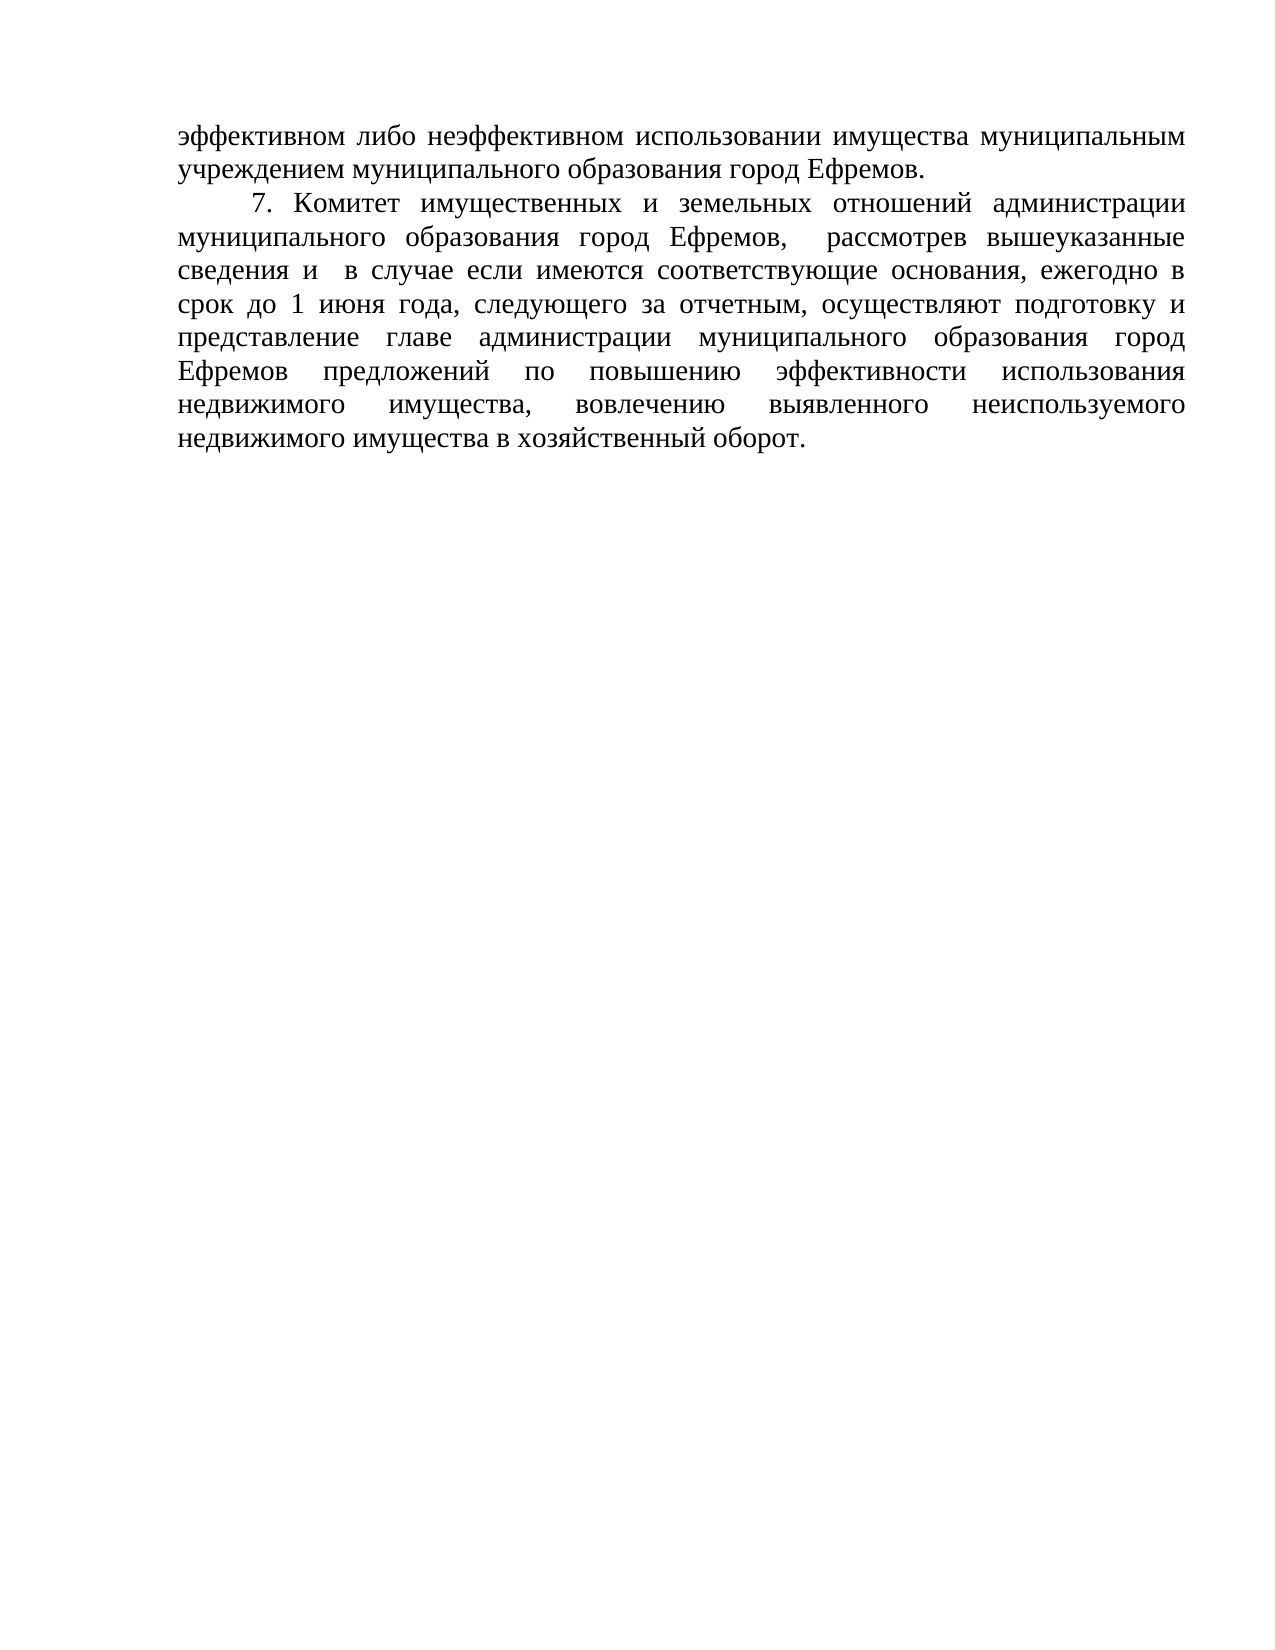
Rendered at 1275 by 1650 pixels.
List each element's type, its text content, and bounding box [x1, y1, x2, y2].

text 7. Комитет имущественных и земельных отношений администрации муниципального образования город Ефремов, рассмотрев вышеуказанные сведения и в случае если имеются соответствующие основания, ежегодно в срок до 1 июня года, следующего за отчетным, осуществляют подготовку и представление главе администрации муниципального образования город Ефремов предложений по повышению эффективности использования недвижимого имущества, вовлечению выявленного неиспользуемого недвижимого имущества в хозяйственный оборот. [177, 185, 1186, 453]
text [177, 118, 1186, 185]
